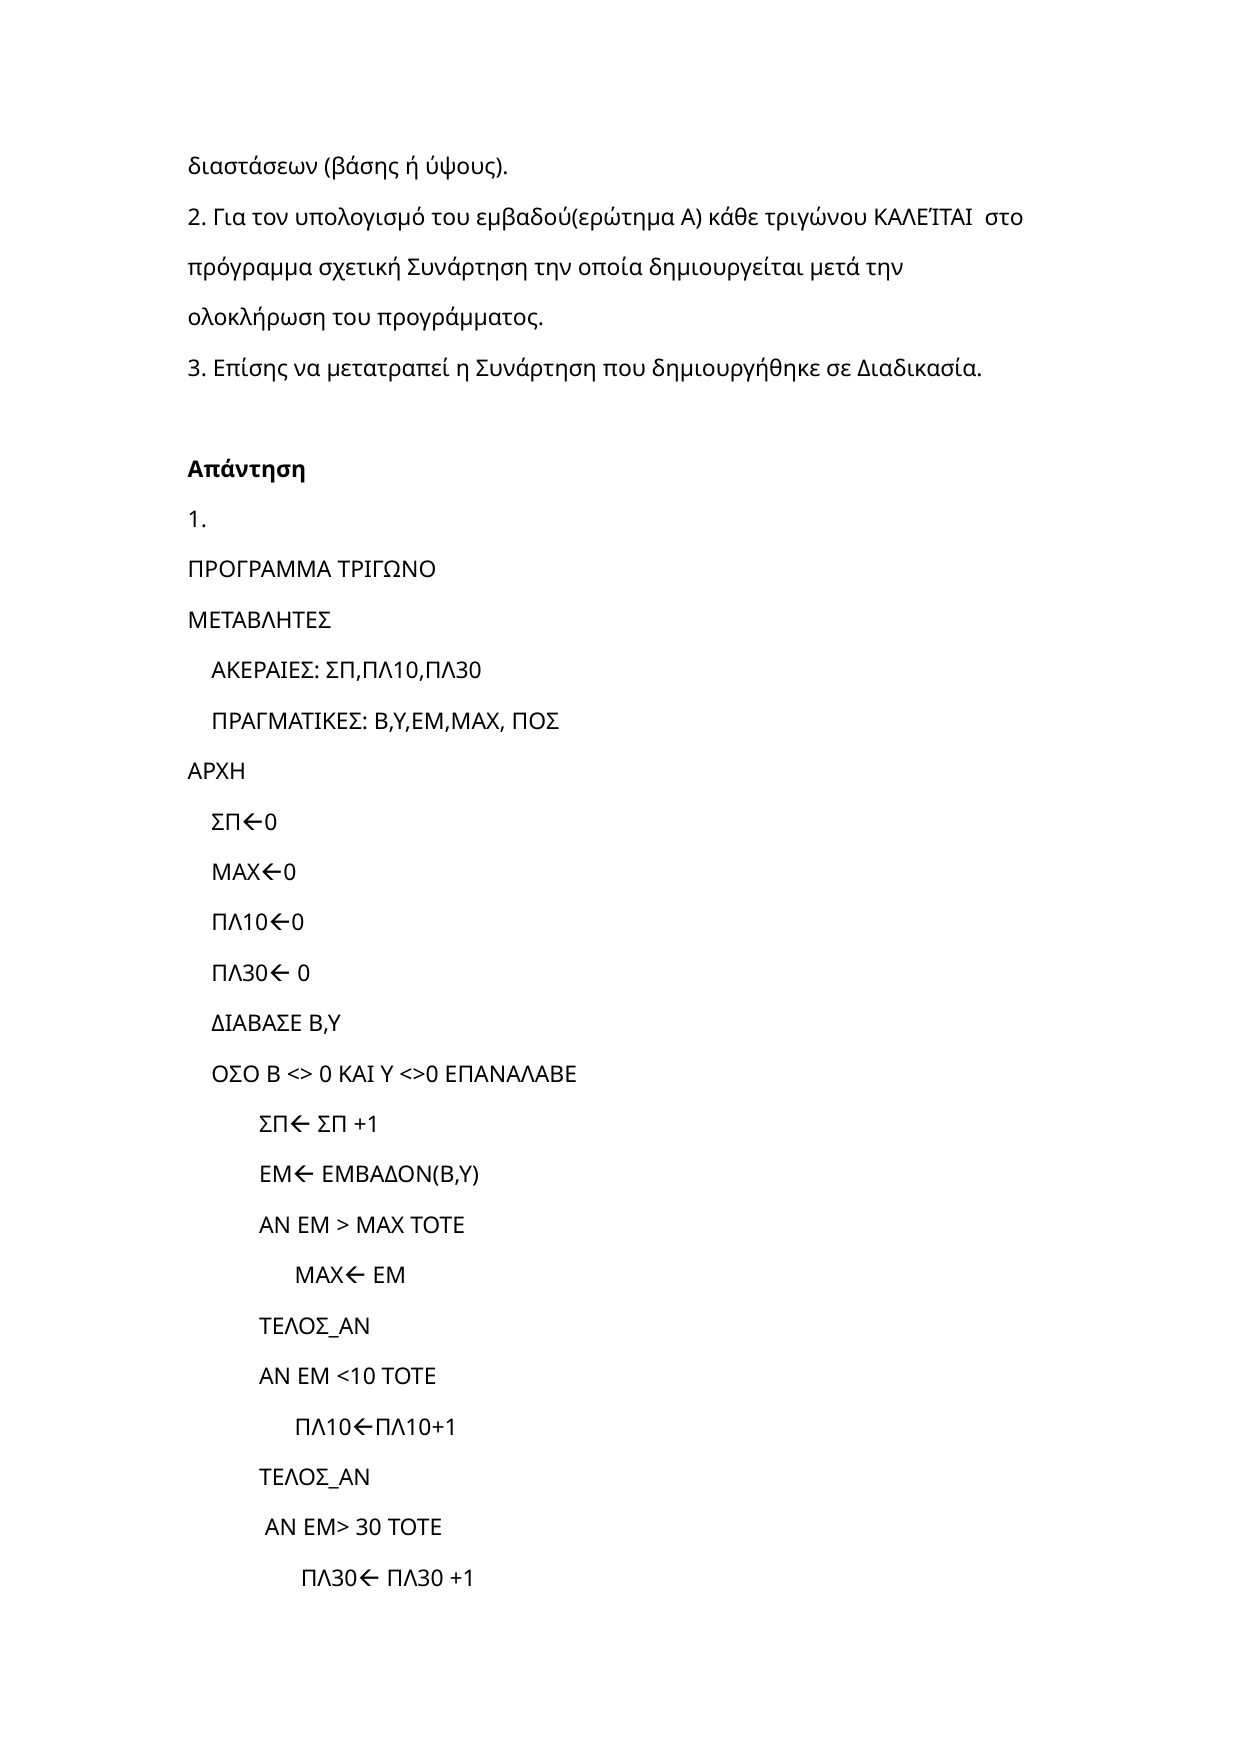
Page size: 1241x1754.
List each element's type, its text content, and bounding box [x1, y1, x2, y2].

text ΠΡΑΓΜΑΤΙΚΕΣ: Β,Υ,ΕΜ,ΜΑΧ, ΠΟΣ [187, 704, 1053, 736]
text ΜΕΤΑΒΛΗΤΕΣ [187, 604, 1053, 635]
text ολοκλήρωση του προγράμματος. [187, 301, 1053, 332]
text ΟΣΟ Β <> 0 ΚΑΙ Υ <>0 ΕΠΑΝΑΛΑΒΕ [187, 1057, 1053, 1089]
text 1. [187, 503, 1053, 534]
text ΠΛ30 ΠΛ30 +1 [187, 1562, 1053, 1593]
text ΑΡΧΗ [187, 755, 1053, 786]
text ΠΛ10ΠΛ10+1 [187, 1410, 1053, 1442]
text 2. Για τον υπολογισμό του εμβαδού(ερώτημα Α) κάθε τριγώνου ΚΑΛΕΊΤΑΙ στο [187, 200, 1053, 232]
text ΣΠ ΣΠ +1 [187, 1108, 1053, 1139]
text ΠΛ30 0 [187, 957, 1053, 988]
text ΑΝ ΕΜ <10 ΤΟΤΕ [187, 1360, 1053, 1391]
text ΤΕΛΟΣ_ΑΝ [187, 1309, 1053, 1341]
text ΤΕΛΟΣ_ΑΝ [187, 1461, 1053, 1492]
text ΕΜ ΕΜΒΑΔΟΝ(Β,Υ) [187, 1158, 1053, 1189]
text πρόγραμμα σχετική Συνάρτηση την οποία δημιουργείται μετά την [187, 251, 1053, 282]
text ΜΑΧ ΕΜ [187, 1259, 1053, 1290]
text ΑΝ ΕΜ> 30 ΤΟΤΕ [187, 1511, 1053, 1542]
text ΜΑΧ0 [187, 856, 1053, 887]
text ΠΛ100 [187, 906, 1053, 937]
text διαστάσεων (βάσης ή ύψους). [187, 150, 1053, 181]
text ΑΚΕΡΑΙΕΣ: ΣΠ,ΠΛ10,ΠΛ30 [187, 654, 1053, 685]
text 3. Επίσης να μετατραπεί η Συνάρτηση που δημιουργήθηκε σε Διαδικασία. [187, 352, 1053, 383]
text ΑΝ ΕΜ > ΜΑΧ ΤΟΤΕ [187, 1209, 1053, 1240]
text Απάντηση [187, 452, 1053, 484]
text ΔΙΑΒΑΣΕ Β,Υ [187, 1007, 1053, 1038]
text ΣΠ0 [187, 805, 1053, 837]
text ΠΡΟΓΡΑΜΜΑ ΤΡΙΓΩΝΟ [187, 553, 1053, 584]
